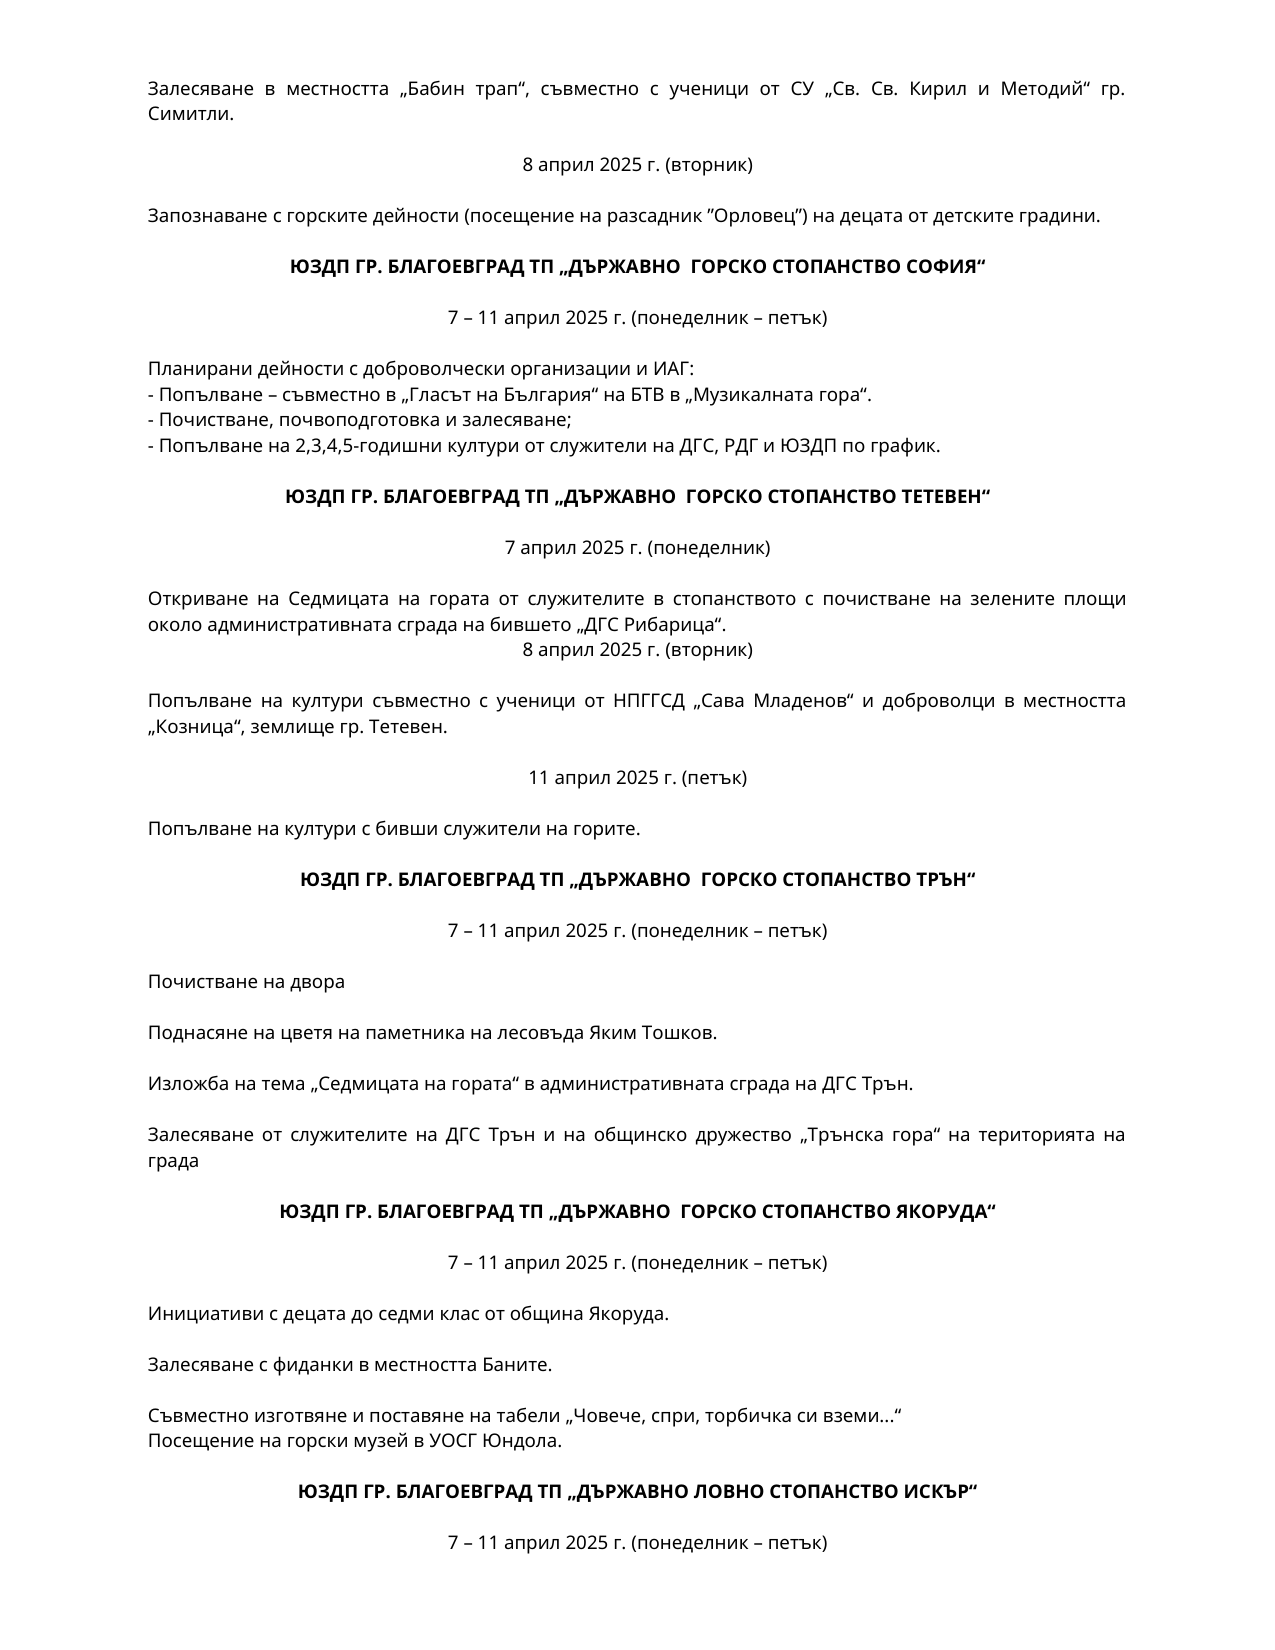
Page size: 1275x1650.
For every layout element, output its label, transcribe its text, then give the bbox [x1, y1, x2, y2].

text - Попълване – съвместно в „Гласът на България“ на БТВ в „Музикалната гора“. [148, 381, 1127, 407]
text Попълване на култури с бивши служители на горите. [148, 815, 1127, 841]
text ЮЗДП ГР. БЛАГОЕВГРАД ТП „ДЪРЖАВНО ГОРСКО СТОПАНСТВО ЯКОРУДА“ [148, 1198, 1127, 1223]
text Попълване на култури съвместно с ученици от НПГГСД „Сава Младенов“ и доброволци в местността „Козница“, землище гр. Тетевен. [148, 687, 1127, 738]
text 8 април 2025 г. (вторник) [148, 152, 1127, 177]
text 7 – 11 април 2025 г. (понеделник – петък) [148, 1249, 1127, 1274]
text Съвместно изготвяне и поставяне на табели „Човече, спри, торбичка си вземи...“ [148, 1402, 1127, 1428]
text 7 – 11 април 2025 г. (понеделник – петък) [148, 305, 1127, 330]
text 8 април 2025 г. (вторник) [148, 636, 1127, 662]
text 7 – 11 април 2025 г. (понеделник – петък) [148, 917, 1127, 943]
text ЮЗДП ГР. БЛАГОЕВГРАД ТП „ДЪРЖАВНО ГОРСКО СТОПАНСТВО ТРЪН“ [148, 866, 1127, 892]
text Поднасяне на цветя на паметника на лесовъда Яким Тошков. [148, 1019, 1127, 1045]
text Инициативи с децата до седми клас от община Якоруда. [148, 1300, 1127, 1326]
text - Почистване, почвоподготовка и залесяване; [148, 407, 1127, 432]
text Запознаване с горските дейности (посещение на разсадник ”Орловец”) на децата от детските градини. [148, 203, 1127, 228]
text Залесяване с фиданки в местността Баните. [148, 1351, 1127, 1377]
text Посещение на горски музей в УОСГ Юндола. [148, 1428, 1127, 1453]
text 7 април 2025 г. (понеделник) [148, 534, 1127, 560]
text Откриване на Седмицата на гората от служителите в стопанството с почистване на зелените площи около административната сграда на бившето „ДГС Рибарица“. [148, 585, 1127, 636]
text Изложба на тема „Седмицата на гората“ в административната сграда на ДГС Трън. [148, 1070, 1127, 1096]
text 7 – 11 април 2025 г. (понеделник – петък) [148, 1530, 1127, 1555]
text Залесяване от служителите на ДГС Трън и на общинско дружество „Трънска гора“ на територията на града [148, 1121, 1127, 1172]
text Планирани дейности с доброволчески организации и ИАГ: [148, 356, 1127, 381]
text ЮЗДП ГР. БЛАГОЕВГРАД ТП „ДЪРЖАВНО ГОРСКО СТОПАНСТВО СОФИЯ“ [148, 254, 1127, 279]
text - Попълване на 2,3,4,5-годишни култури от служители на ДГС, РДГ и ЮЗДП по график. [148, 432, 1127, 458]
text ЮЗДП ГР. БЛАГОЕВГРАД ТП „ДЪРЖАВНО ГОРСКО СТОПАНСТВО ТЕТЕВЕН“ [148, 483, 1127, 509]
text Залесяване в местността „Бабин трап“, съвместно с ученици от СУ „Св. Св. Кирил и Методий“ гр. Симитли. [148, 75, 1127, 126]
text ЮЗДП ГР. БЛАГОЕВГРАД ТП „ДЪРЖАВНО ЛОВНО СТОПАНСТВО ИСКЪР“ [148, 1479, 1127, 1504]
text Почистване на двора [148, 968, 1127, 994]
text 11 април 2025 г. (петък) [148, 764, 1127, 789]
